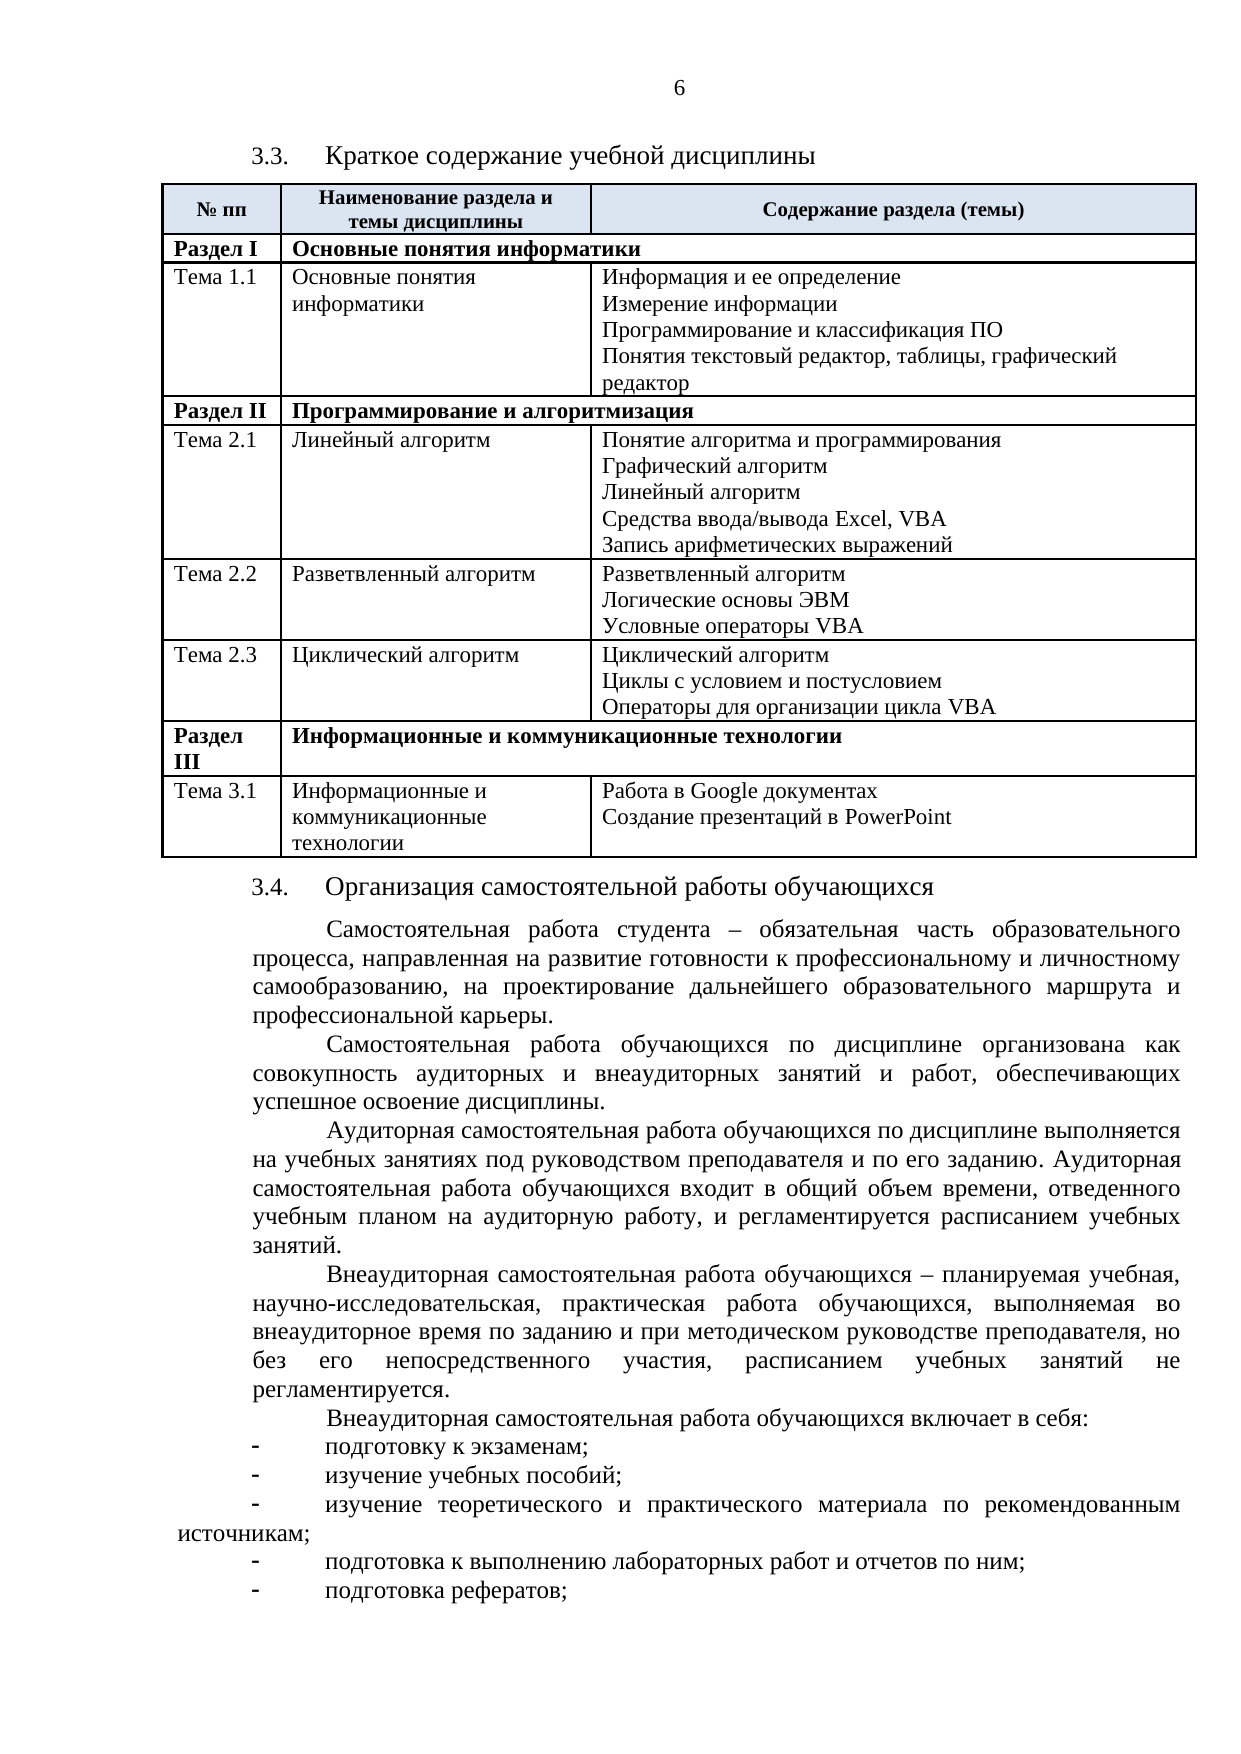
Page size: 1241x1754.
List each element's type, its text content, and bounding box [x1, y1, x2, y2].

table_cell Раздел III [164, 722, 280, 774]
table_cell Понятие алгоритма и программирования Графический алгоритм Линейный алгоритм Средства ввода/вывода Excel, VBA Запись арифметических выражений [592, 426, 1195, 557]
list подготовка к выполнению лабораторных работ и отчетов по ним; [177, 1546, 1181, 1575]
text Внеаудиторная самостоятельная работа обучающихся включает в себя: [252, 1403, 1181, 1431]
table_header № пп [164, 185, 280, 233]
table_cell Циклический алгоритм [282, 641, 590, 720]
table_cell Тема 2.1 [164, 426, 280, 557]
subtitle Краткое содержание учебной дисциплины [251, 139, 1181, 170]
subtitle Организация самостоятельной работы обучающихся [251, 870, 1181, 901]
text Самостоятельная работа обучающихся по дисциплине организована как совокупность аудиторных и внеаудиторных занятий и работ, обеспечивающих успешное освоение дисциплины. [252, 1029, 1181, 1115]
table_cell Работа в Google документах Создание презентаций в PowerPoint [592, 777, 1195, 856]
table_cell Основные понятия информатики [282, 235, 1195, 261]
list изучение учебных пособий; [177, 1460, 1181, 1489]
list подготовку к экзаменам; [177, 1431, 1181, 1460]
table_cell Линейный алгоритм [282, 426, 590, 557]
table_cell Циклический алгоритм Циклы с условием и постусловием Операторы для организации цикла VBA [592, 641, 1195, 720]
table_cell Информационные и коммуникационные технологии [282, 722, 1195, 774]
text Внеаудиторная самостоятельная работа обучающихся – планируемая учебная, научно-исследовательская, практическая работа обучающихся, выполняемая во внеаудиторное время по заданию и при методическом руководстве преподавателя, но без его непосредственного участия, расписанием учебных занятий не регламентируется. [252, 1259, 1181, 1403]
table_cell Основные понятия информатики [282, 264, 590, 395]
table_cell Тема 3.1 [164, 777, 280, 856]
list изучение теоретического и практического материала по рекомендованным источникам; [177, 1489, 1181, 1546]
table_cell Тема 2.2 [164, 560, 280, 639]
table_cell Разветвленный алгоритм Логические основы ЭВМ Условные операторы VBA [592, 560, 1195, 639]
table_cell Информационные и коммуникационные технологии [282, 777, 590, 856]
table_cell Тема 1.1 [164, 264, 280, 395]
table_cell Разветвленный алгоритм [282, 560, 590, 639]
text Самостоятельная работа студента – обязательная часть образовательного процесса, направленная на развитие готовности к профессиональному и личностному самообразованию, на проектирование дальнейшего образовательного маршрута и профессиональной карьеры. [252, 914, 1181, 1029]
list подготовка рефератов; [177, 1575, 1181, 1604]
table_cell Раздел II [164, 397, 280, 424]
table_cell Программирование и алгоритмизация [282, 397, 1195, 424]
table_header Содержание раздела (темы) [592, 185, 1195, 233]
table_cell Раздел I [164, 235, 280, 261]
table_cell Тема 2.3 [164, 641, 280, 720]
table_cell Информация и ее определение Измерение информации Программирование и классификация ПО Понятия текстовый редактор, таблицы, графический редактор [592, 264, 1195, 395]
text Аудиторная самостоятельная работа обучающихся по дисциплине выполняется на учебных занятиях под руководством преподавателя и по его заданию. Аудиторная самостоятельная работа обучающихся входит в общий объем времени, отведенного учебным планом на аудиторную работу, и регламентируется расписанием учебных занятий. [252, 1115, 1181, 1259]
table_header Наименование раздела и темы дисциплины [282, 185, 590, 233]
